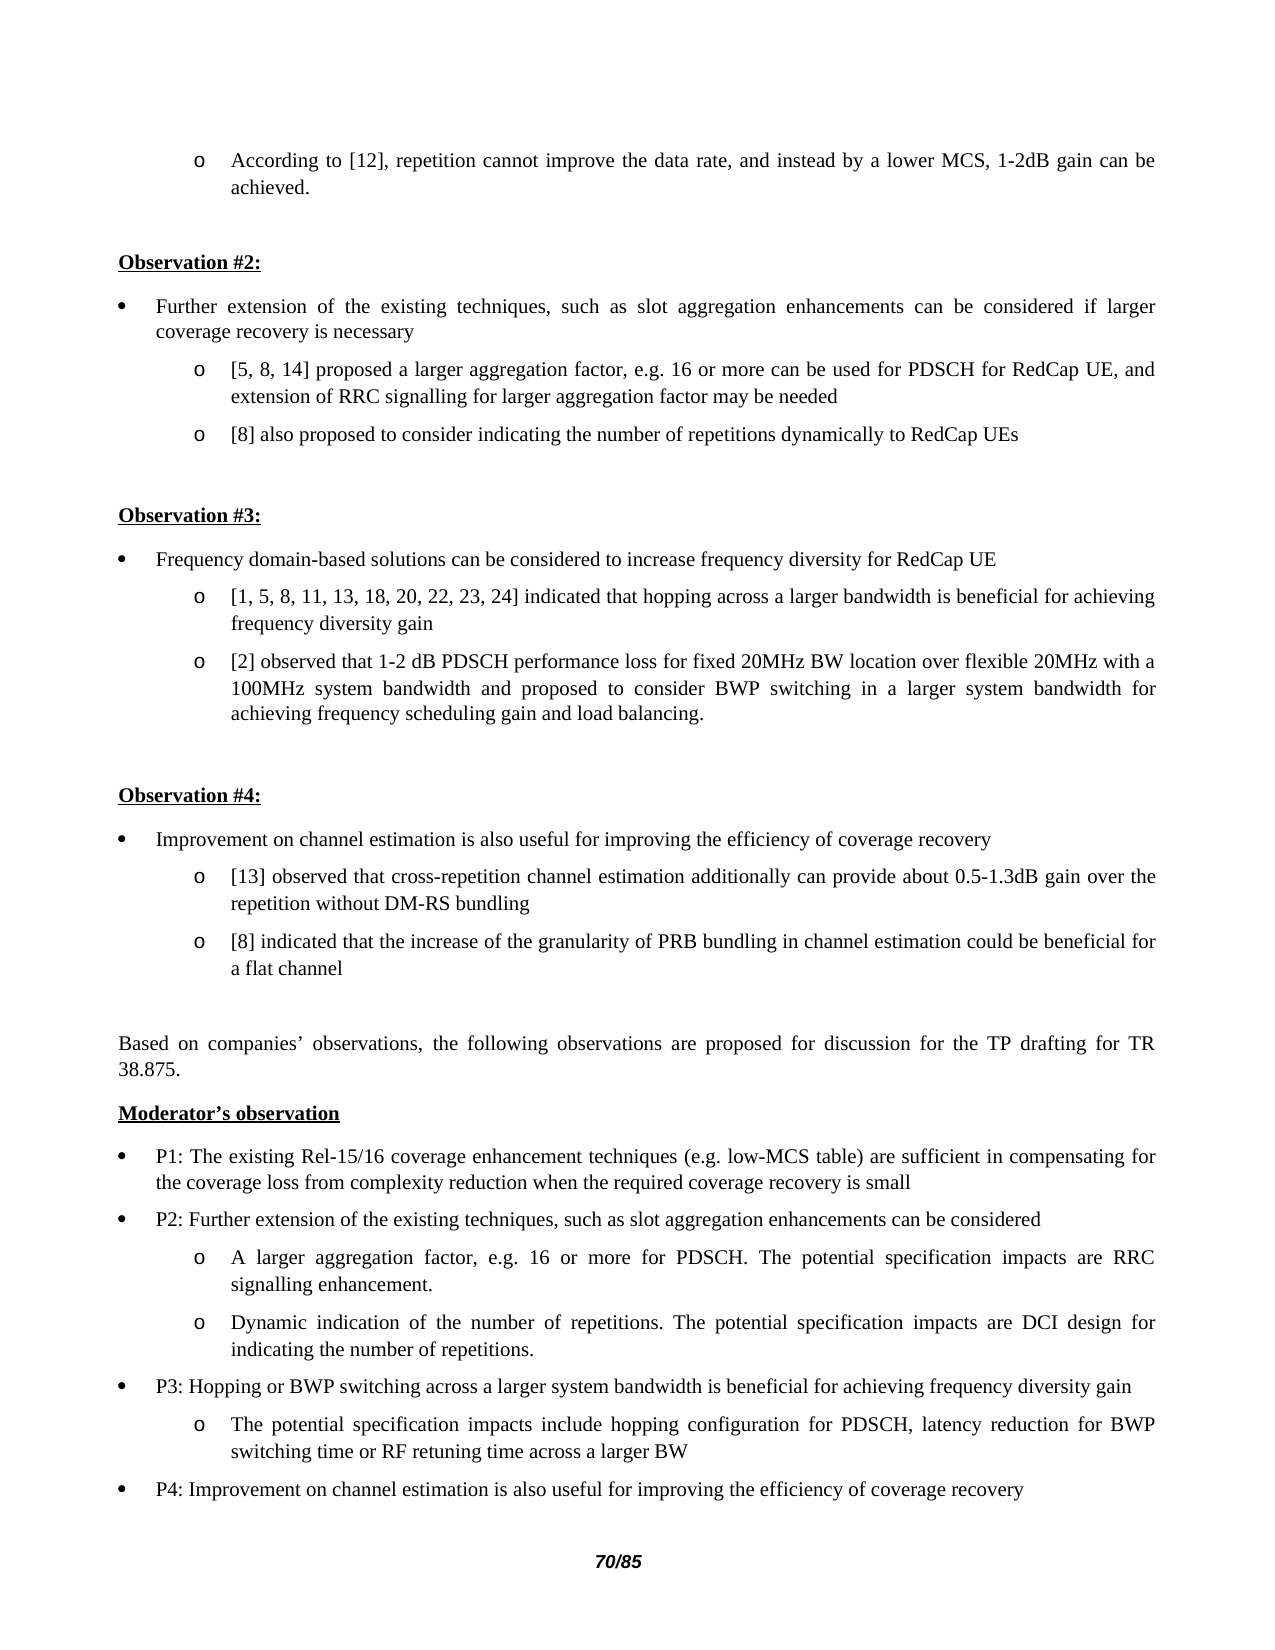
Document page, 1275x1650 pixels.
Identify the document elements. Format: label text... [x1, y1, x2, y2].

list [1, 5, 8, 11, 13, 18, 20, 22, 23, 24] indicated that hopping across a larger bandwidth is beneficial for achieving frequency diversity gain [193, 584, 1157, 635]
list P4: Improvement on channel estimation is also useful for improving the efficiency of coverage recovery [118, 1477, 1157, 1501]
list The potential specification impacts include hopping configuration for PDSCH, latency reduction for BWP switching time or RF retuning time across a larger BW [193, 1412, 1157, 1463]
list Frequency domain-based solutions can be considered to increase frequency diversity for RedCap UE [118, 547, 1157, 571]
list P3: Hopping or BWP switching across a larger system bandwidth is beneficial for achieving frequency diversity gain [118, 1374, 1157, 1398]
list Improvement on channel estimation is also useful for improving the efficiency of coverage recovery [118, 827, 1157, 851]
list P2: Further extension of the existing techniques, such as slot aggregation enhancements can be considered [118, 1207, 1157, 1231]
text Observation #2: [118, 250, 1157, 274]
list P1: The existing Rel-15/16 coverage enhancement techniques (e.g. low-MCS table) are sufficient in compensating for the coverage loss from complexity reduction when the required coverage recovery is small [118, 1144, 1157, 1194]
list [2] observed that 1-2 dB PDSCH performance loss for fixed 20MHz BW location over flexible 20MHz with a 100MHz system bandwidth and proposed to consider BWP switching in a larger system bandwidth for achieving frequency scheduling gain and load balancing. [193, 649, 1157, 725]
list [8] also proposed to consider indicating the number of repetitions dynamically to RedCap UEs [193, 421, 1157, 447]
list [5, 8, 14] proposed a larger aggregation factor, e.g. 16 or more can be used for PDSCH for RedCap UE, and extension of RRC signalling for larger aggregation factor may be needed [193, 357, 1157, 408]
list A larger aggregation factor, e.g. 16 or more for PDSCH. The potential specification impacts are RRC signalling enhancement. [193, 1245, 1157, 1296]
list Dynamic indication of the number of repetitions. The potential specification impacts are DCI design for indicating the number of repetitions. [193, 1310, 1157, 1361]
list [8] indicated that the increase of the granularity of PRB bundling in channel estimation could be beneficial for a flat channel [193, 929, 1157, 980]
list Further extension of the existing techniques, such as slot aggregation enhancements can be considered if larger coverage recovery is necessary [118, 294, 1157, 343]
text Moderator’s observation [118, 1101, 1157, 1124]
text Based on companies’ observations, the following observations are proposed for discussion for the TP drafting for TR 38.875. [118, 1031, 1157, 1081]
list According to [12], repetition cannot improve the data rate, and instead by a lower MCS, 1-2dB gain can be achieved. [193, 148, 1157, 199]
text Observation #3: [118, 503, 1157, 527]
text Observation #4: [118, 783, 1157, 807]
list [13] observed that cross-repetition channel estimation additionally can provide about 0.5-1.3dB gain over the repetition without DM-RS bundling [193, 864, 1157, 915]
